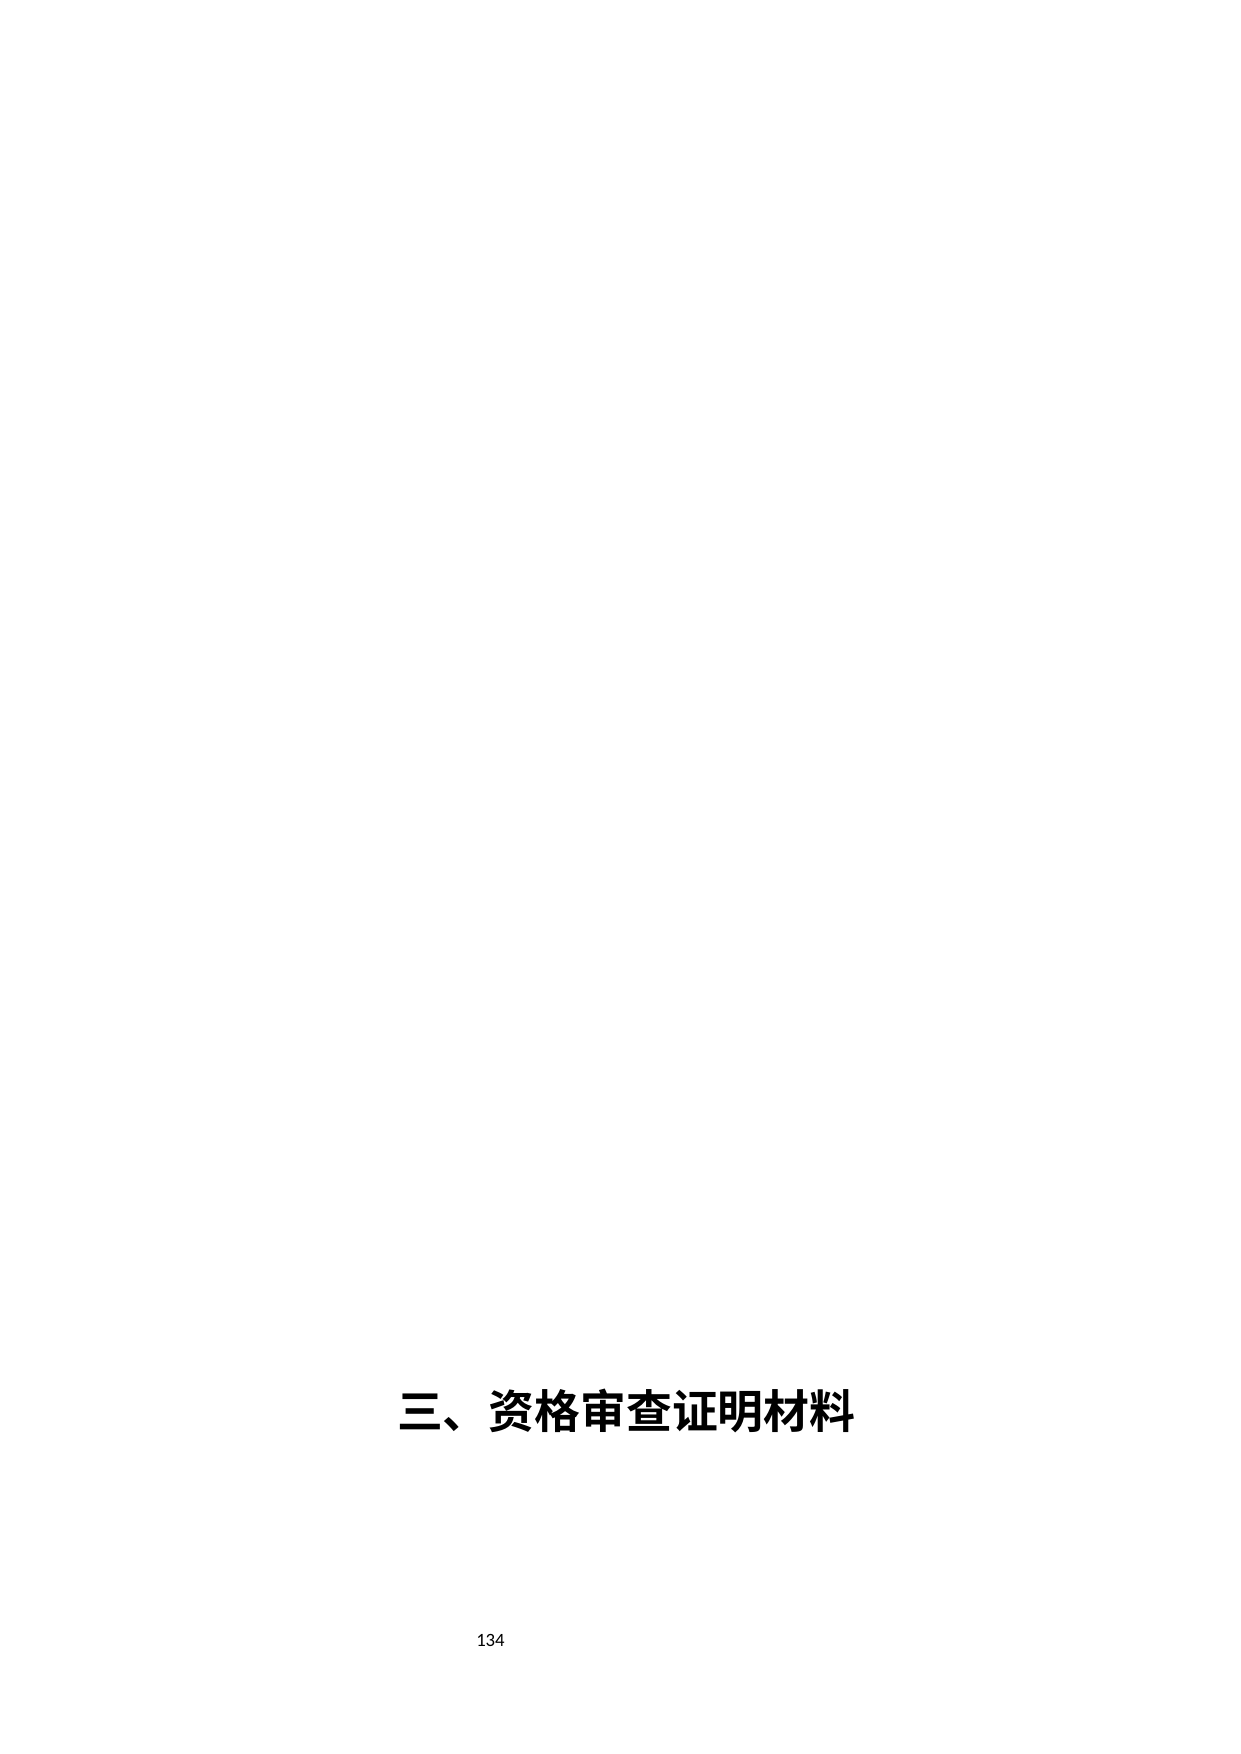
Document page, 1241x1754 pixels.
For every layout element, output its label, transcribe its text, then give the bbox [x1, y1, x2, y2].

text 三、资格审查证明材料 [165, 1359, 1087, 1457]
